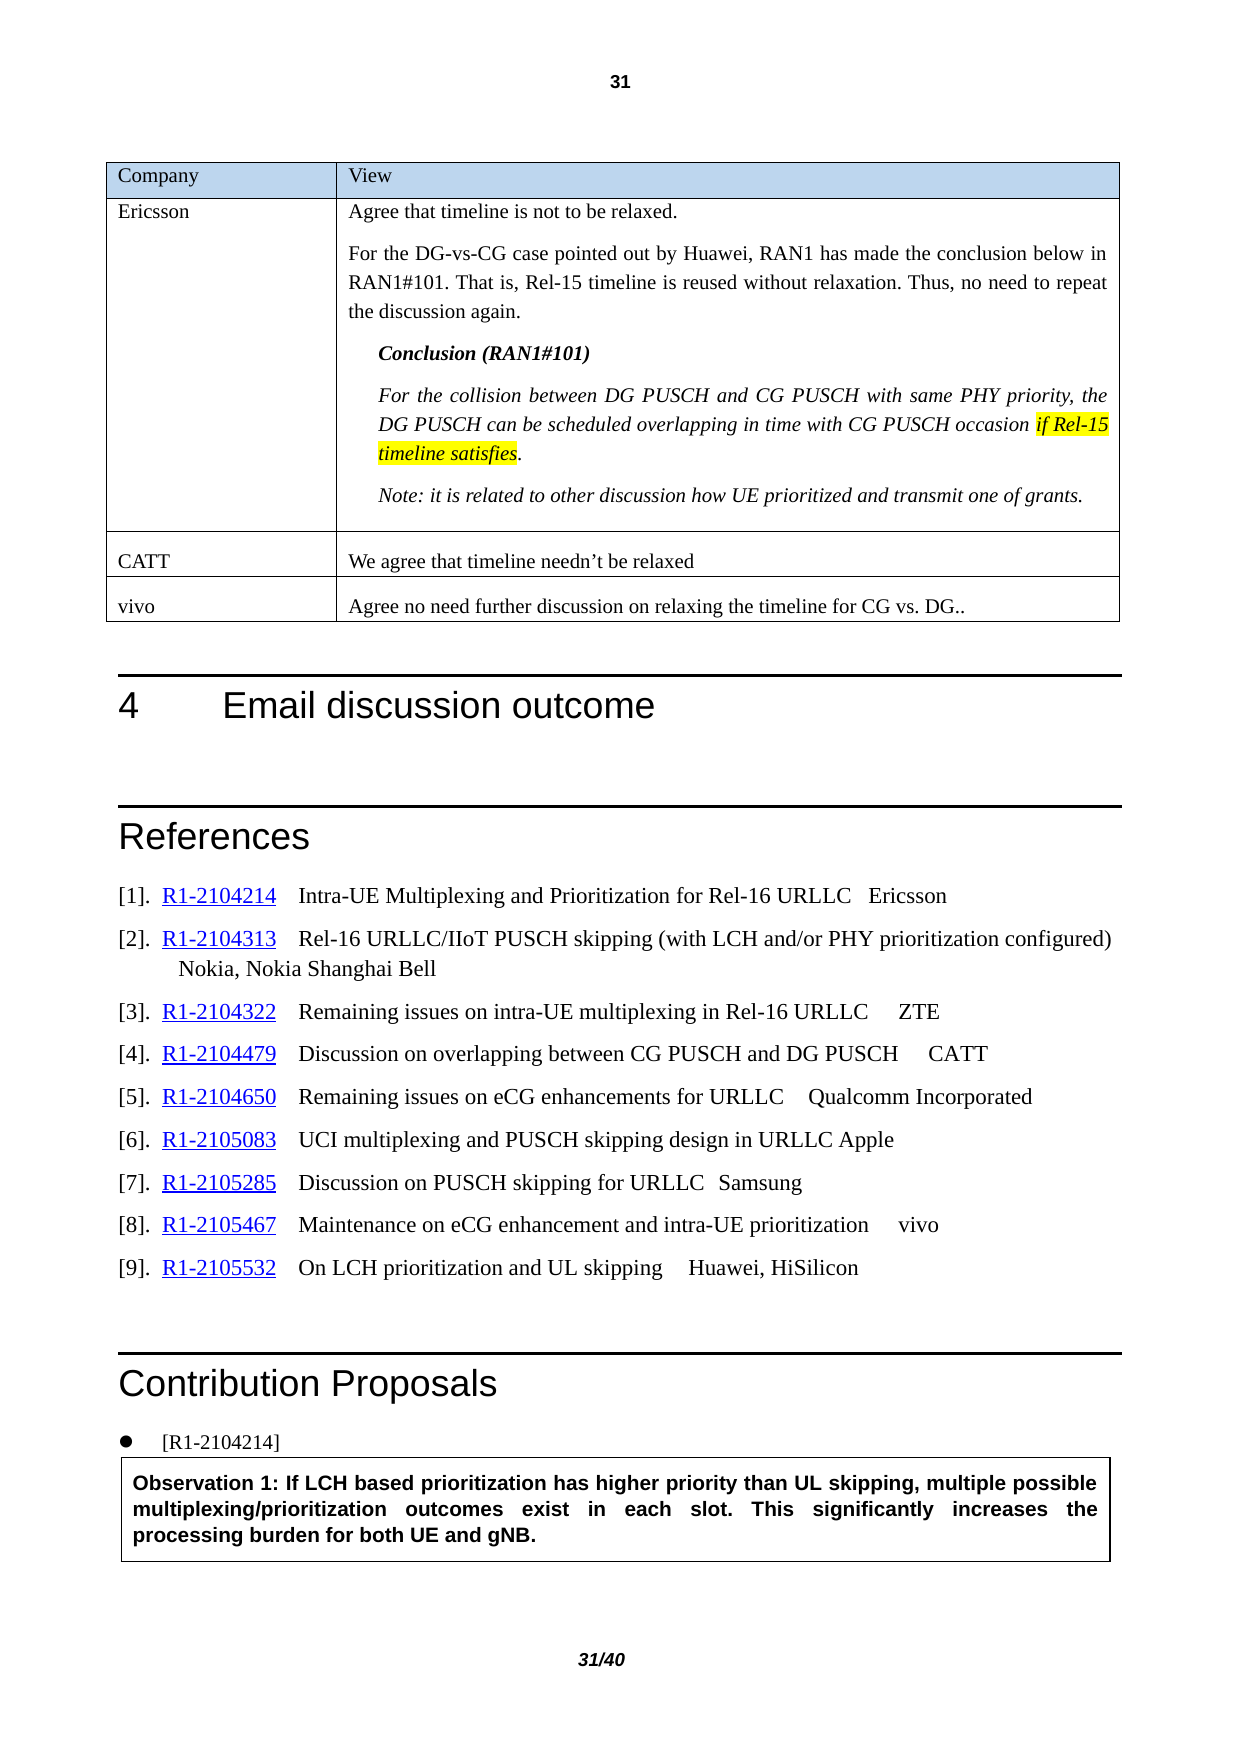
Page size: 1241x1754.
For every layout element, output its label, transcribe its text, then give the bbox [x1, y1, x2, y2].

table_header Company [107, 163, 336, 198]
table_cell Ericsson [107, 199, 336, 531]
subtitle 4 Email discussion outcome [118, 677, 1122, 727]
list R1-2104313 Rel-16 URLLC/IIoT PUSCH skipping (with LCH and/or PHY prioritization configured) Nokia, Nokia Shanghai Bell [118, 925, 1122, 981]
table_header View [337, 163, 1119, 198]
list R1-2105532 On LCH prioritization and UL skipping Huawei, HiSilicon [118, 1254, 1122, 1280]
subtitle Contribution Proposals [118, 1355, 1122, 1404]
list R1-2104479 Discussion on overlapping between CG PUSCH and DG PUSCH CATT [118, 1041, 1122, 1067]
list [R1-2104214] [118, 1430, 1122, 1454]
table_cell We agree that timeline needn’t be relaxed [337, 532, 1119, 576]
subtitle References [118, 808, 1122, 857]
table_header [122, 1458, 1109, 1561]
table_cell vivo [107, 577, 336, 621]
list R1-2105285 Discussion on PUSCH skipping for URLLC Samsung [118, 1169, 1122, 1195]
table_cell CATT [107, 532, 336, 576]
list R1-2104214 Intra-UE Multiplexing and Prioritization for Rel-16 URLLC Ericsson [118, 882, 1122, 908]
list R1-2105083 UCI multiplexing and PUSCH skipping design in URLLC Apple [118, 1126, 1122, 1152]
list R1-2105467 Maintenance on eCG enhancement and intra-UE prioritization vivo [118, 1211, 1122, 1238]
table_cell Agree no need further discussion on relaxing the timeline for CG vs. DG.. [337, 577, 1119, 621]
table_cell Agree that timeline is not to be relaxed. For the DG-vs-CG case pointed out by Huawei, RAN1 has made the conclusion below in RAN1#101. That is, Rel-15 timeline is reused without relaxation. Thus, no need to repeat the discussion again. Conclusion (RAN1#101) For the collision between DG PUSCH and CG PUSCH with same PHY priority, the DG PUSCH can be scheduled overlapping in time with CG PUSCH occasion if Rel-15 timeline satisfies. Note: it is related to other discussion how UE prioritized and transmit one of grants. [337, 199, 1119, 531]
list R1-2104322 Remaining issues on intra-UE multiplexing in Rel-16 URLLC ZTE [118, 998, 1122, 1024]
list R1-2104650 Remaining issues on eCG enhancements for URLLC Qualcomm Incorporated [118, 1083, 1122, 1109]
